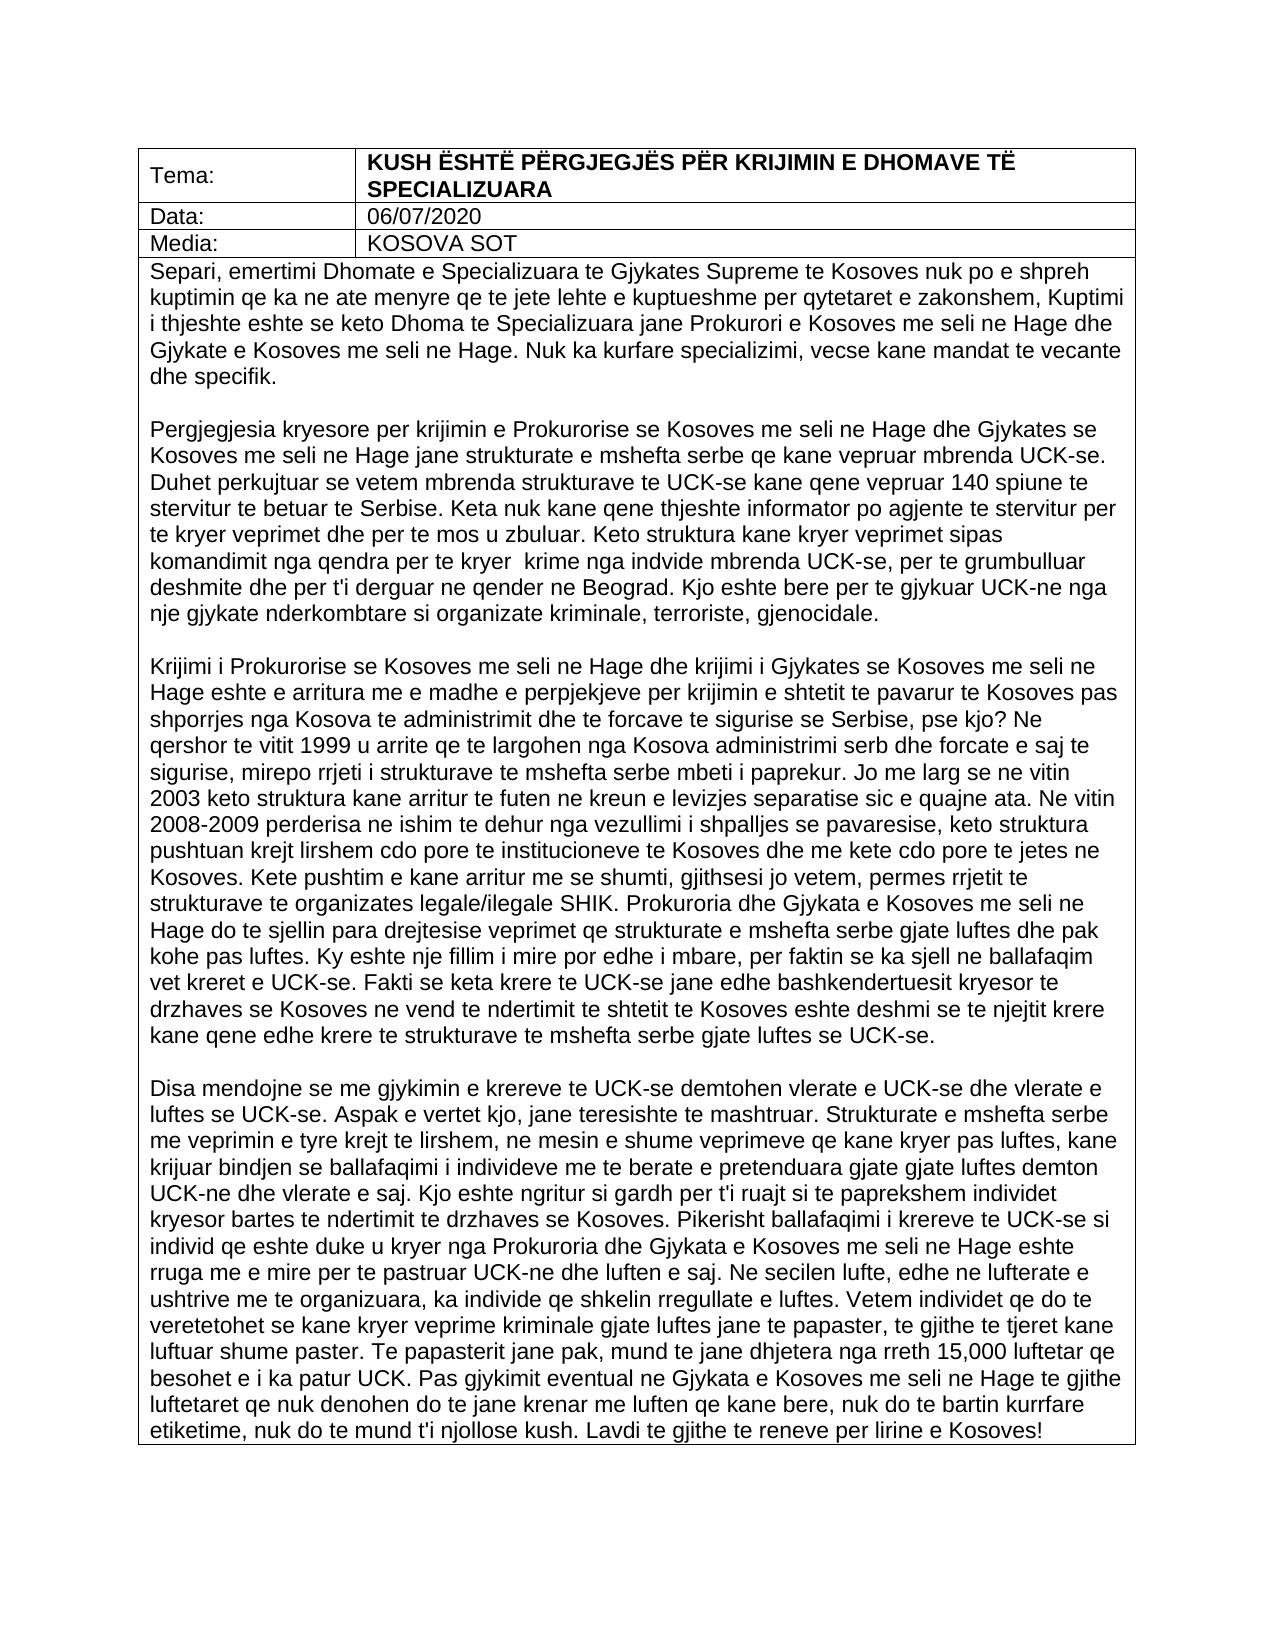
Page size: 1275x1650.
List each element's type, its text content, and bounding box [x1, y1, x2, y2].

table_cell KOSOVA SOT [356, 230, 1135, 257]
table_header KUSH ËSHTË PËRGJEGJËS PËR KRIJIMIN E DHOMAVE TË SPECIALIZUARA [356, 149, 1135, 202]
table_cell 06/07/2020 [356, 203, 1135, 229]
table_cell Separi, emertimi Dhomate e Specializuara te Gjykates Supreme te Kosoves nuk po e shpreh kuptimin qe ka ne ate menyre qe te jete lehte e kuptueshme per qytetaret e zakonshem, Kuptimi i thjeshte eshte se keto Dhoma te Specializuara jane Prokurori e Kosoves me seli ne Hage dhe Gjykate e Kosoves me seli ne Hage. Nuk ka kurfare specializimi, vecse kane mandat te vecante dhe specifik. Pergjegjesia kryesore per krijimin e Prokurorise se Kosoves me seli ne Hage dhe Gjykates se Kosoves me seli ne Hage jane strukturate e mshefta serbe qe kane vepruar mbrenda UCK-se. Duhet perkujtuar se vetem mbrenda strukturave te UCK-se kane qene vepruar 140 spiune te stervitur te betuar te Serbise. Keta nuk kane qene thjeshte informator po agjente te stervitur per te kryer veprimet dhe per te mos u zbuluar. Keto struktura kane kryer veprimet sipas komandimit nga qendra per te kryer krime nga indvide mbrenda UCK-se, per te grumbulluar deshmite dhe per t'i derguar ne qender ne Beograd. Kjo eshte bere per te gjykuar UCK-ne nga nje gjykate nderkombtare si organizate kriminale, terroriste, gjenocidale. Krijimi i Prokurorise se Kosoves me seli ne Hage dhe krijimi i Gjykates se Kosoves me seli ne Hage eshte e arritura me e madhe e perpjekjeve per krijimin e shtetit te pavarur te Kosoves pas shporrjes nga Kosova te administrimit dhe te forcave te sigurise se Serbise, pse kjo? Ne qershor te vitit 1999 u arrite qe te largohen nga Kosova administrimi serb dhe forcate e saj te sigurise, mirepo rrjeti i strukturave te mshefta serbe mbeti i paprekur. Jo me larg se ne vitin 2003 keto struktura kane arritur te futen ne kreun e levizjes separatise sic e quajne ata. Ne vitin 2008-2009 perderisa ne ishim te dehur nga vezullimi i shpalljes se pavaresise, keto struktura pushtuan krejt lirshem cdo pore te institucioneve te Kosoves dhe me kete cdo pore te jetes ne Kosoves. Kete pushtim e kane arritur me se shumti, gjithsesi jo vetem, permes rrjetit te strukturave te organizates legale/ilegale SHIK. Prokuroria dhe Gjykata e Kosoves me seli ne Hage do te sjellin para drejtesise veprimet qe strukturate e mshefta serbe gjate luftes dhe pak kohe pas luftes. Ky eshte nje fillim i mire por edhe i mbare, per faktin se ka sjell ne ballafaqim vet kreret e UCK-se. Fakti se keta krere te UCK-se jane edhe bashkendertuesit kryesor te drzhaves se Kosoves ne vend te ndertimit te shtetit te Kosoves eshte deshmi se te njejtit krere kane qene edhe krere te strukturave te mshefta serbe gjate luftes se UCK-se. Disa mendojne se me gjykimin e krereve te UCK-se demtohen vlerate e UCK-se dhe vlerate e luftes se UCK-se. Aspak e vertet kjo, jane teresishte te mashtruar. Strukturate e mshefta serbe me veprimin e tyre krejt te lirshem, ne mesin e shume veprimeve qe kane kryer pas luftes, kane krijuar bindjen se ballafaqimi i individeve me te berate e pretenduara gjate gjate luftes demton UCK-ne dhe vlerate e saj. Kjo eshte ngritur si gardh per t'i ruajt si te paprekshem individet kryesor bartes te ndertimit te drzhaves se Kosoves. Pikerisht ballafaqimi i krereve te UCK-se si individ qe eshte duke u kryer nga Prokuroria dhe Gjykata e Kosoves me seli ne Hage eshte rruga me e mire per te pastruar UCK-ne dhe luften e saj. Ne secilen lufte, edhe ne lufterate e ushtrive me te organizuara, ka individe qe shkelin rregullate e luftes. Vetem individet qe do te veretetohet se kane kryer veprime kriminale gjate luftes jane te papaster, te gjithe te tjeret kane luftuar shume paster. Te papasterit jane pak, mund te jane dhjetera nga rreth 15,000 luftetar qe besohet e i ka patur UCK. Pas gjykimit eventual ne Gjykata e Kosoves me seli ne Hage te gjithe luftetaret qe nuk denohen do te jane krenar me luften qe kane bere, nuk do te bartin kurrfare etiketime, nuk do te mund t'i njollose kush. Lavdi te gjithe te reneve per lirine e Kosoves! [139, 258, 1135, 1444]
table_header Tema: [139, 149, 355, 202]
table_cell Data: [139, 203, 355, 229]
table_cell Media: [139, 230, 355, 257]
